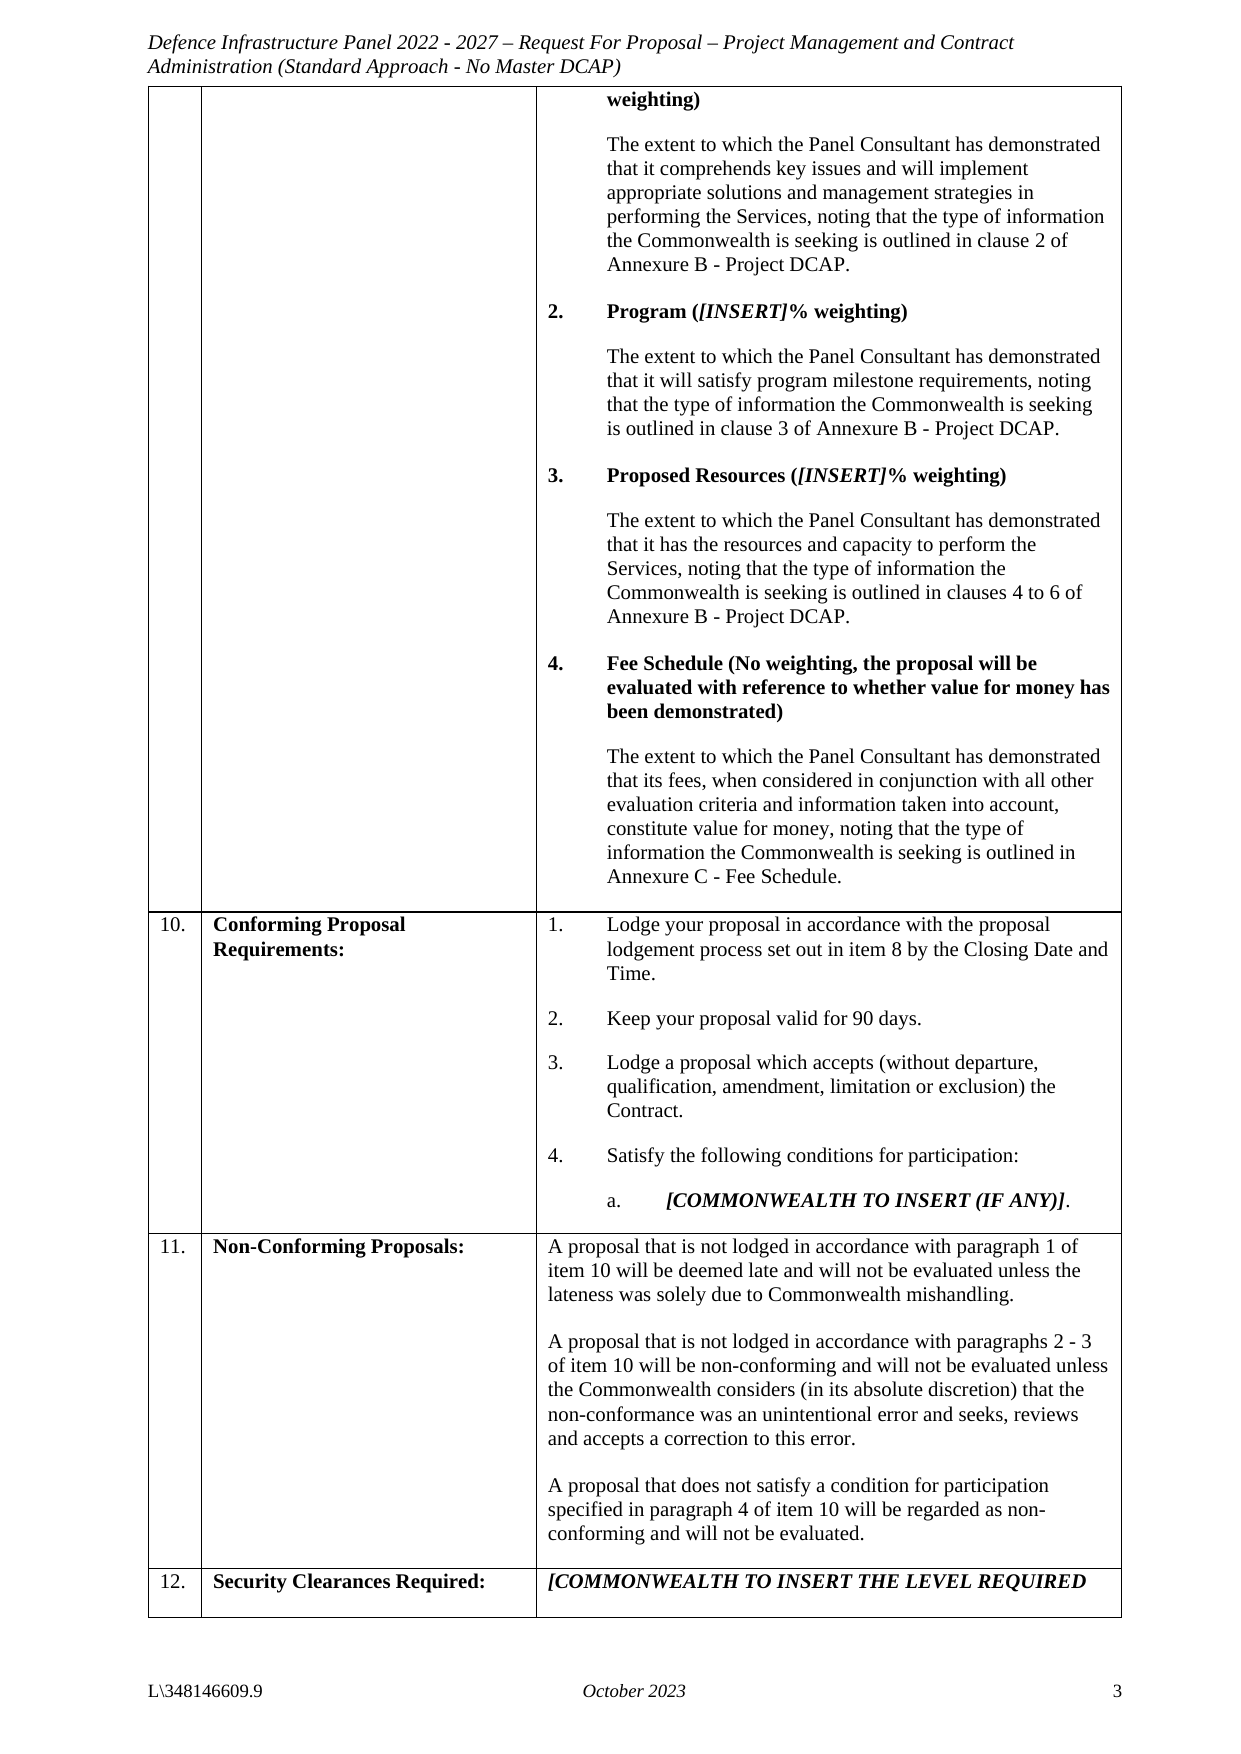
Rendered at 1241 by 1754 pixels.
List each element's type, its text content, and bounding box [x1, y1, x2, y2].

table_cell Lodge your proposal in accordance with the proposal lodgement process set out in item 8 by the Closing Date and Time. Keep your proposal valid for 90 days. Lodge a proposal which accepts (without departure, qualification, amendment, limitation or exclusion) the Contract. Satisfy the following conditions for participation: [COMMONWEALTH TO INSERT (IF ANY)]. [537, 913, 1121, 1233]
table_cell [202, 87, 536, 911]
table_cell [202, 1569, 536, 1617]
table_cell A proposal that is not lodged in accordance with paragraph 1 of item 10 will be deemed late and will not be evaluated unless the lateness was solely due to Commonwealth mishandling. A proposal that is not lodged in accordance with paragraphs 2 - 3 of item 10 will be non-conforming and will not be evaluated unless the Commonwealth considers (in its absolute discretion) that the non-conformance was an unintentional error and seeks, reviews and accepts a correction to this error. A proposal that does not satisfy a condition for participation specified in paragraph 4 of item 10 will be regarded as non-conforming and will not be evaluated. [537, 1234, 1121, 1568]
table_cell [537, 1569, 1121, 1617]
table_cell Non-Conforming Proposals: [202, 1234, 536, 1568]
table_cell [149, 913, 201, 1233]
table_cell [537, 87, 1121, 911]
table_cell [149, 87, 201, 911]
table_cell [149, 1569, 201, 1617]
table_cell Conforming Proposal Requirements: [202, 913, 536, 1233]
table_cell [149, 1234, 201, 1568]
